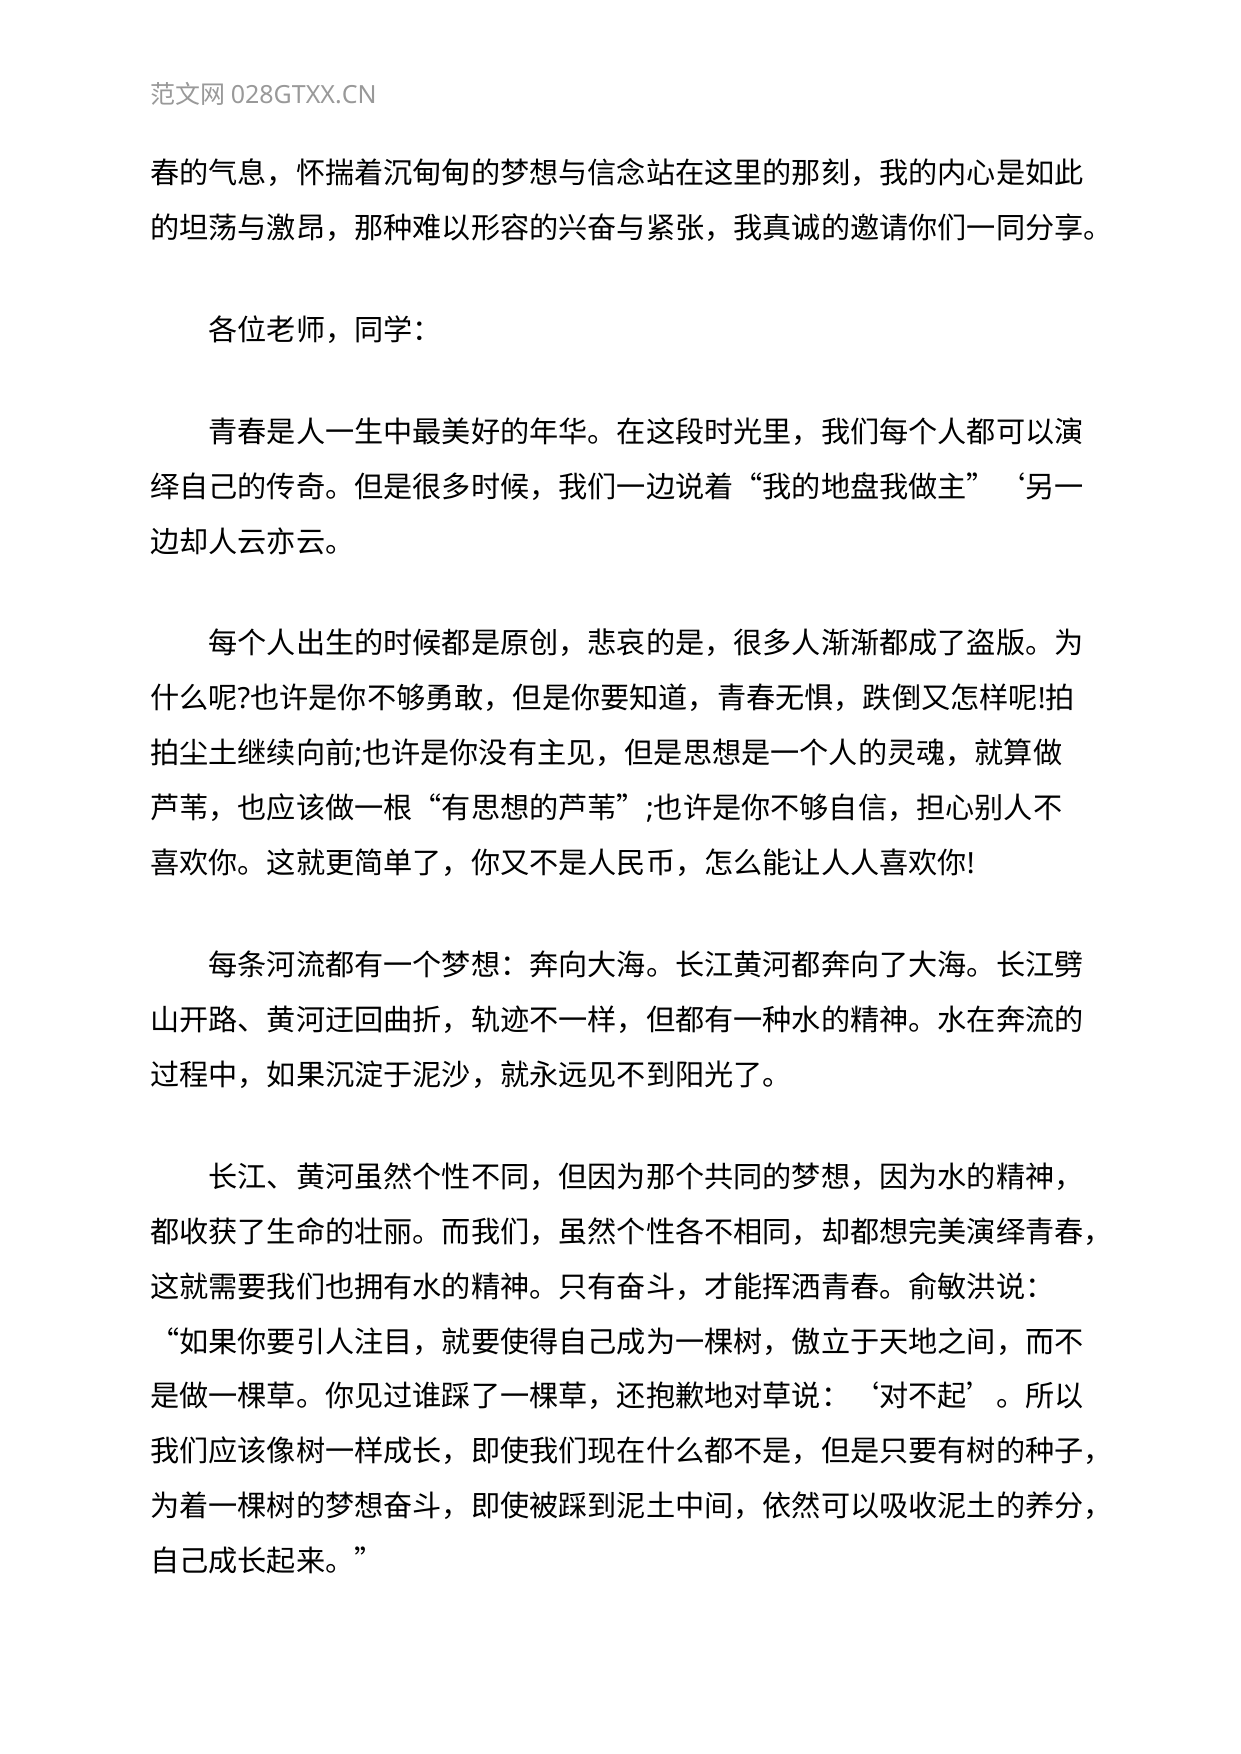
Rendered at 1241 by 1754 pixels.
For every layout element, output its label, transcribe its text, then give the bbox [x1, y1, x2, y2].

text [150, 150, 1090, 247]
text 各位老师，同学： [150, 307, 1090, 349]
text 每条河流都有一个梦想：奔向大海。长江黄河都奔向了大海。长江劈山开路、黄河迂回曲折，轨迹不一样，但都有一种水的精神。水在奔流的过程中，如果沉淀于泥沙，就永远见不到阳光了。 [150, 942, 1090, 1094]
text 青春是人一生中最美好的年华。在这段时光里，我们每个人都可以演绎自己的传奇。但是很多时候，我们一边说着“我的地盘我做主”‘另一边却人云亦云。 [150, 408, 1090, 561]
text 每个人出生的时候都是原创，悲哀的是，很多人渐渐都成了盗版。为什么呢?也许是你不够勇敢，但是你要知道，青春无惧，跌倒又怎样呢!拍拍尘土继续向前;也许是你没有主见，但是思想是一个人的灵魂，就算做芦苇，也应该做一根“有思想的芦苇”;也许是你不够自信，担心别人不喜欢你。这就更简单了，你又不是人民币，怎么能让人人喜欢你! [150, 620, 1090, 882]
text 长江、黄河虽然个性不同，但因为那个共同的梦想，因为水的精神，都收获了生命的壮丽。而我们，虽然个性各不相同，却都想完美演绎青春，这就需要我们也拥有水的精神。只有奋斗，才能挥洒青春。俞敏洪说：“如果你要引人注目，就要使得自己成为一棵树，傲立于天地之间，而不是做一棵草。你见过谁踩了一棵草，还抱歉地对草说：‘对不起’。所以我们应该像树一样成长，即使我们现在什么都不是，但是只要有树的种子，为着一棵树的梦想奋斗，即使被踩到泥土中间，依然可以吸收泥土的养分，自己成长起来。” [150, 1153, 1090, 1580]
